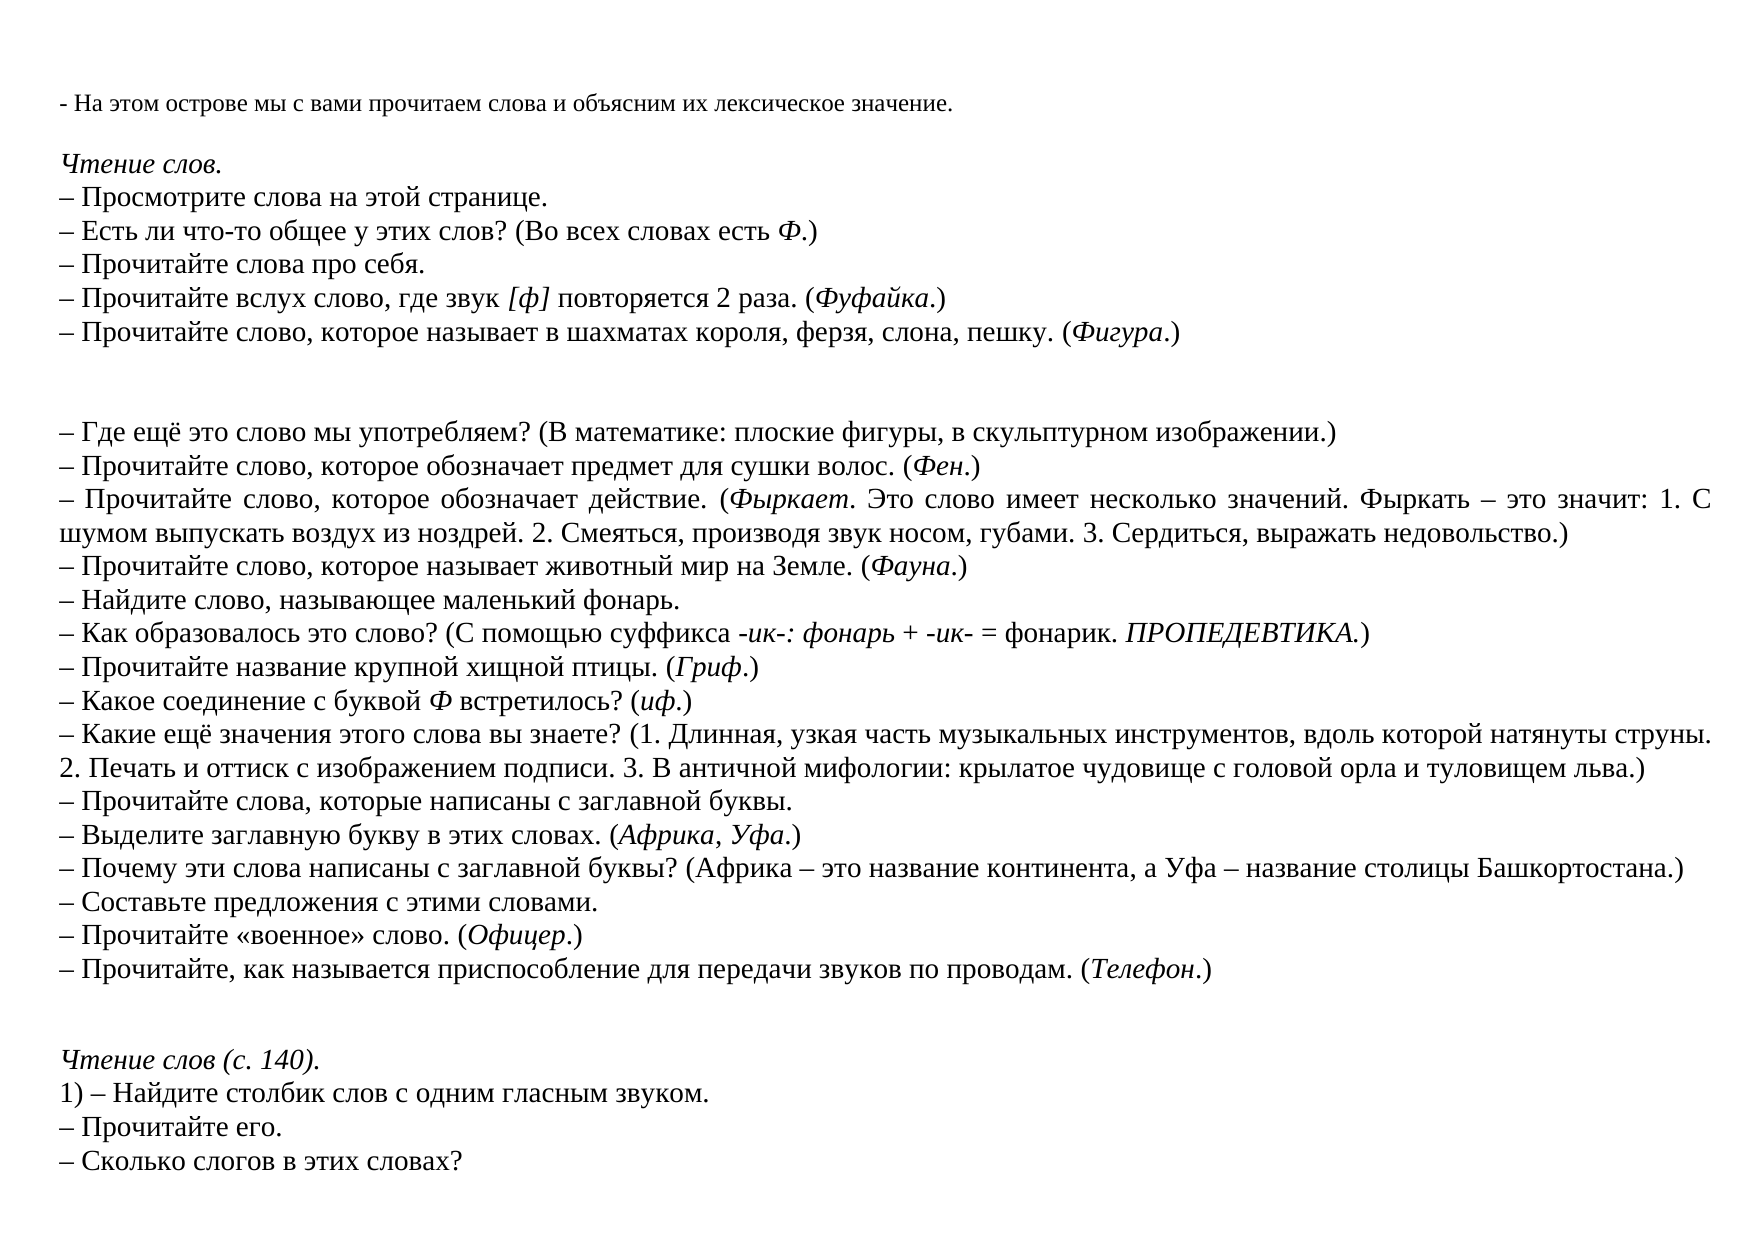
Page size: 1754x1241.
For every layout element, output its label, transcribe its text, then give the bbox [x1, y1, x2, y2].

text – Прочитайте, как называется приспособление для передачи звуков по проводам. (Телефон.) [59, 951, 1713, 984]
text – Прочитайте слово, которое называет животный мир на Земле. (Фауна.) [59, 548, 1713, 582]
text – Какие ещё значения этого слова вы знаете? (1. Длинная, узкая часть музыкальных инструментов, вдоль которой натянуты струны. 2. Печать и оттиск с изображением подписи. 3. В античной мифологии: крылатое чудовище с головой орла и туловищем льва.) [59, 716, 1713, 783]
text – Прочитайте слово, которое называет в шахматах короля, ферзя, слона, пешку. (Фигура.) [59, 314, 1713, 347]
text – Выделите заглавную букву в этих словах. (Африка, Уфа.) [59, 817, 1713, 850]
text 1) – Найдите столбик слов с одним гласным звуком. [59, 1076, 1713, 1109]
text – Составьте предложения с этими словами. [59, 884, 1713, 917]
text – Прочитайте слова про себя. [59, 247, 1713, 280]
text Чтение слов (с. 140). [59, 1042, 1713, 1076]
text - На этом острове мы с вами прочитаем слова и объясним их лексическое значение. [59, 88, 1713, 117]
text – Почему эти слова написаны с заглавной буквы? (Африка – это название континента, а Уфа – название столицы Башкортостана.) [59, 850, 1713, 884]
text – Прочитайте его. [59, 1109, 1713, 1143]
text – Есть ли что-то общее у этих слов? (Во всех словах есть Ф.) [59, 213, 1713, 247]
text – Прочитайте вслух слово, где звук [ф] повторяется 2 раза. (Фуфайка.) [59, 280, 1713, 314]
text – Как образовалось это слово? (С помощью суффикса -ик-: фонарь + -ик- = фонарик. ПРОПЕДЕВТИКА.) [59, 616, 1713, 649]
text – Прочитайте слово, которое обозначает предмет для сушки волос. (Фен.) [59, 448, 1713, 481]
text – Где ещё это слово мы употребляем? (В математике: плоские фигуры, в скульптурном изображении.) [59, 414, 1713, 448]
text – Прочитайте название крупной хищной птицы. (Гриф.) [59, 649, 1713, 683]
text – Прочитайте слова, которые написаны с заглавной буквы. [59, 783, 1713, 817]
text – Сколько слогов в этих словах? [59, 1143, 1713, 1176]
text – Прочитайте «военное» слово. (Офицер.) [59, 917, 1713, 951]
text – Просмотрите слова на этой странице. [59, 179, 1713, 213]
text – Прочитайте слово, которое обозначает действие. (Фыркает. Это слово имеет несколько значений. Фыркать – это значит: 1. С шумом выпускать воздух из ноздрей. 2. Смеяться, производя звук носом, губами. 3. Сердиться, выражать недовольство.) [59, 481, 1713, 548]
text – Какое соединение с буквой Ф встретилось? (иф.) [59, 683, 1713, 716]
text – Найдите слово, называющее маленький фонарь. [59, 582, 1713, 616]
text Чтение слов. [59, 146, 1713, 179]
